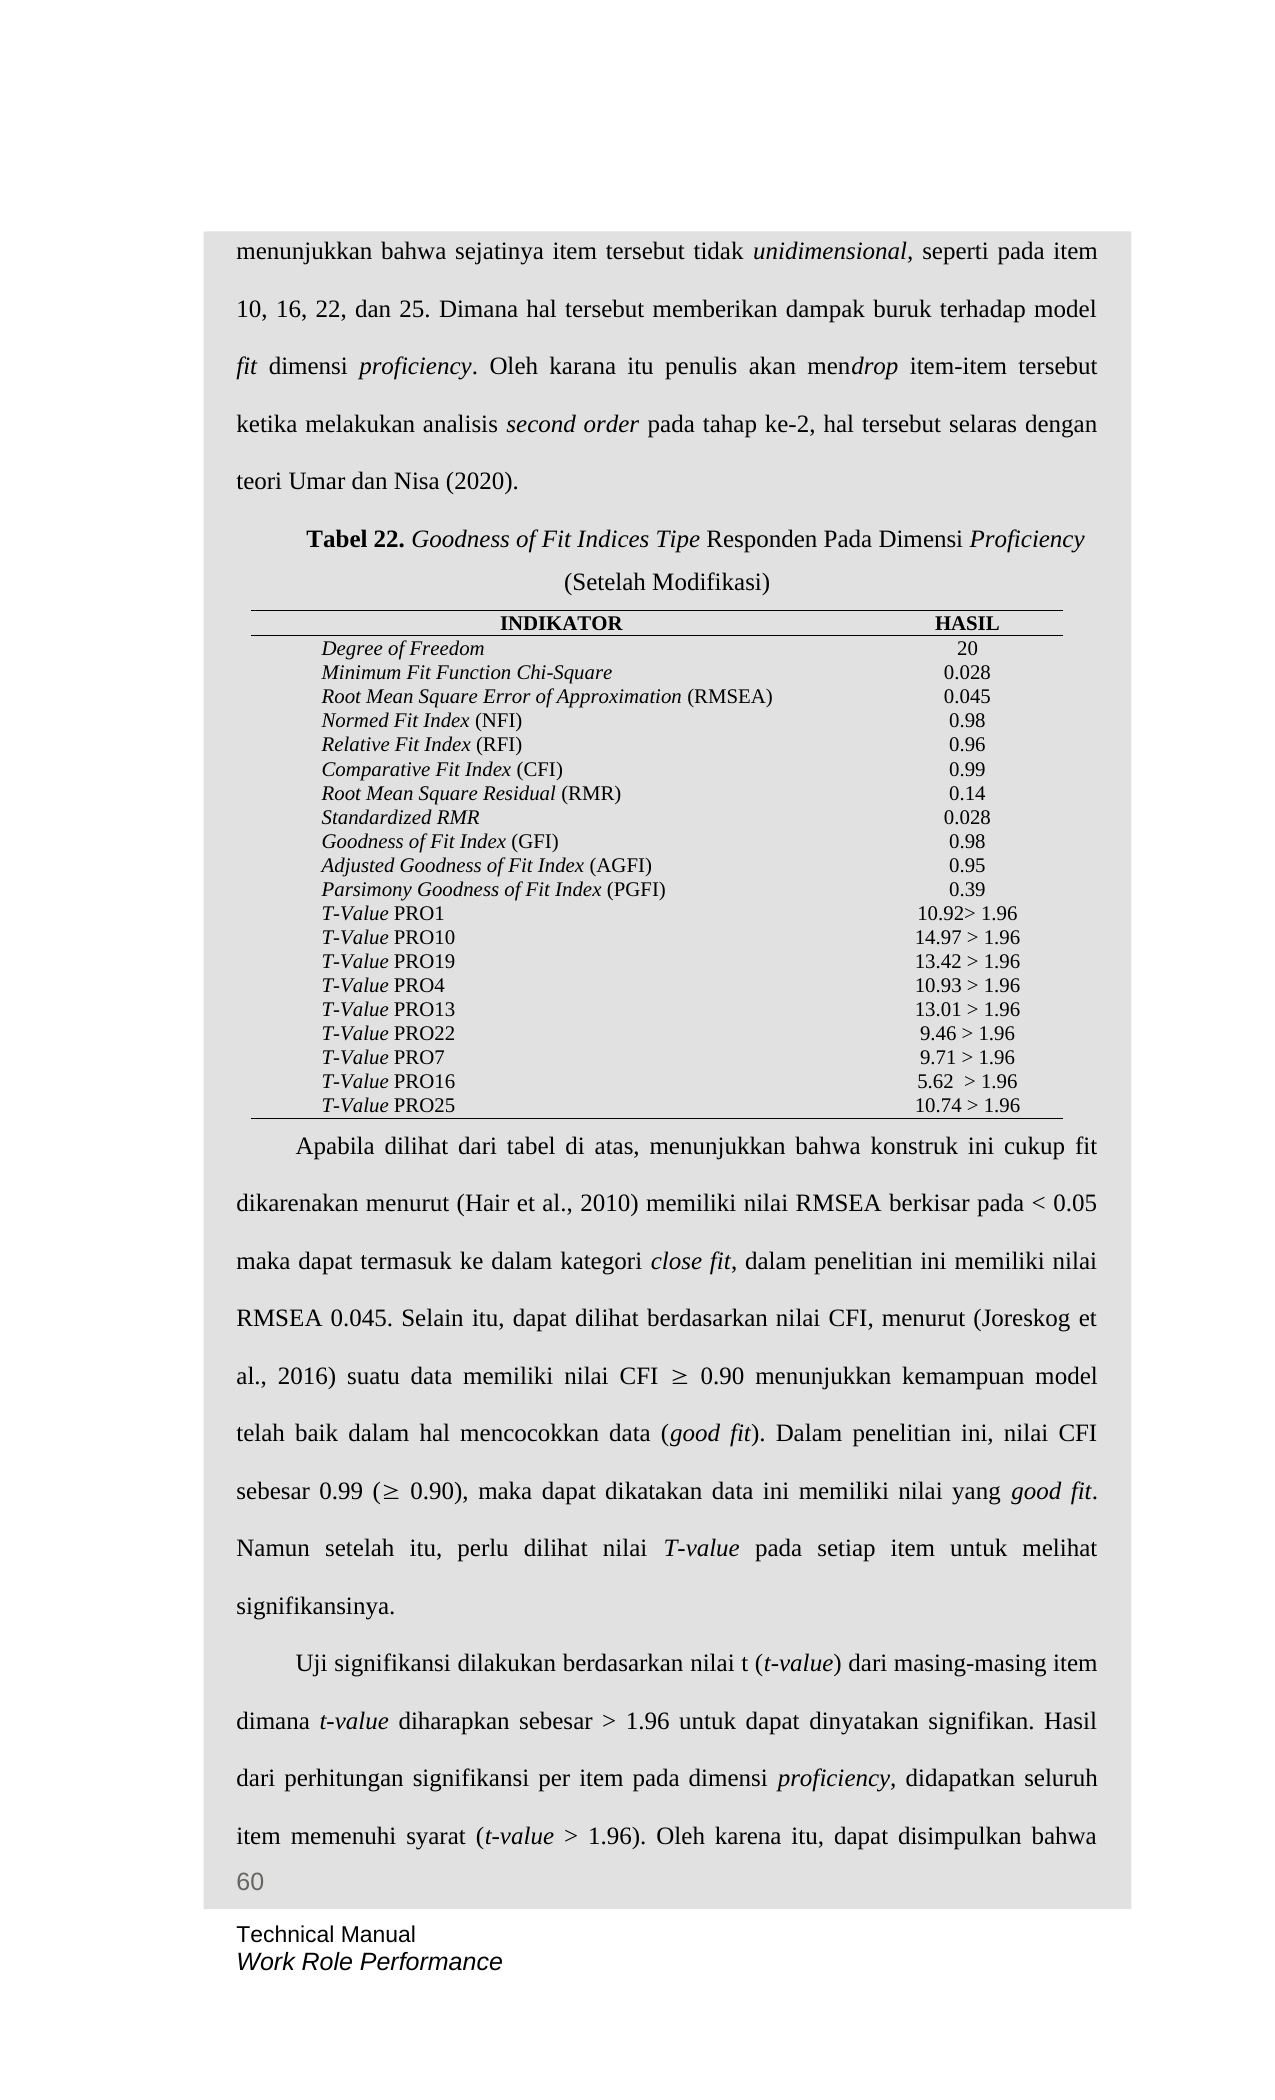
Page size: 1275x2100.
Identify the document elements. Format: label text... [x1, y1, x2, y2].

table_cell 0.045 [812, 684, 1063, 708]
table_cell 0.14 [812, 781, 1063, 804]
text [236, 1648, 1098, 1850]
table_cell 0.98 [812, 829, 1063, 853]
table_cell 9.46 > 1.96 [812, 1021, 1063, 1045]
table_cell 9.71 > 1.96 [812, 1045, 1063, 1069]
table_cell 13.42 > 1.96 [812, 949, 1063, 973]
table_cell Parsimony Goodness of Fit Index (PGFI) [251, 877, 812, 901]
table_cell 0.98 [812, 708, 1063, 732]
table_cell 5.62 > 1.96 [812, 1069, 1063, 1093]
table_cell 10.93 > 1.96 [812, 973, 1063, 997]
table_cell Comparative Fit Index (CFI) [251, 756, 812, 781]
table_cell 14.97 > 1.96 [812, 925, 1063, 949]
table_cell 0.96 [812, 733, 1063, 756]
table_cell T-Value PRO1 [251, 901, 812, 925]
table_cell T-Value PRO10 [251, 925, 812, 949]
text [236, 236, 1098, 495]
table_cell Relative Fit Index (RFI) [251, 733, 812, 756]
table_cell T-Value PRO16 [251, 1069, 812, 1093]
table_cell Root Mean Square Residual (RMR) [251, 781, 812, 804]
text Apabila dilihat dari tabel di atas, menunjukkan bahwa konstruk ini cukup fit dikarenakan menurut (Hair et al., 2010) memiliki nilai RMSEA berkisar pada < 0.05 maka dapat termasuk ke dalam kategori close fit, dalam penelitian ini memiliki nilai RMSEA 0.045. Selain itu, dapat dilihat berdasarkan nilai CFI, menurut (Joreskog et al., 2016) suatu data memiliki nilai CFI 0.90 menunjukkan kemampuan model telah baik dalam hal mencocokkan data (good fit). Dalam penelitian ini, nilai CFI sebesar 0.99 ( 0.90), maka dapat dikatakan data ini memiliki nilai yang good fit. Namun setelah itu, perlu dilihat nilai T-value pada setiap item untuk melihat signifikansinya. [236, 1131, 1098, 1620]
table_cell Root Mean Square Error of Approximation (RMSEA) [251, 684, 812, 708]
table_cell T-Value PRO7 [251, 1045, 812, 1069]
table_cell Minimum Fit Function Chi-Square [251, 660, 812, 684]
table_cell Adjusted Goodness of Fit Index (AGFI) [251, 853, 812, 877]
table_cell 10.74 > 1.96 [812, 1093, 1063, 1117]
table_cell Standardized RMR [251, 805, 812, 829]
table_cell 0.99 [812, 756, 1063, 781]
table_cell T-Value PRO22 [251, 1021, 812, 1045]
table_cell Normed Fit Index (NFI) [251, 708, 812, 732]
table_cell T-Value PRO4 [251, 973, 812, 997]
text Tabel 22. Goodness of Fit Indices Tipe Responden Pada Dimensi Proficiency (Setelah Modifikasi) [236, 524, 1098, 596]
table_cell 0.028 [812, 805, 1063, 829]
table_cell T-Value PRO19 [251, 949, 812, 973]
table_cell Degree of Freedom [251, 636, 812, 660]
table_cell 20 [812, 636, 1063, 660]
table_cell Goodness of Fit Index (GFI) [251, 829, 812, 853]
table_cell 10.92> 1.96 [812, 901, 1063, 925]
table_cell 0.95 [812, 853, 1063, 877]
table_cell 0.028 [812, 660, 1063, 684]
table_cell T-Value PRO25 [251, 1093, 812, 1117]
table_header HASIL [812, 611, 1063, 635]
table_cell 0.39 [812, 877, 1063, 901]
table_cell T-Value PRO13 [251, 997, 812, 1021]
table_cell 13.01 > 1.96 [812, 997, 1063, 1021]
table_header INDIKATOR [251, 611, 812, 635]
